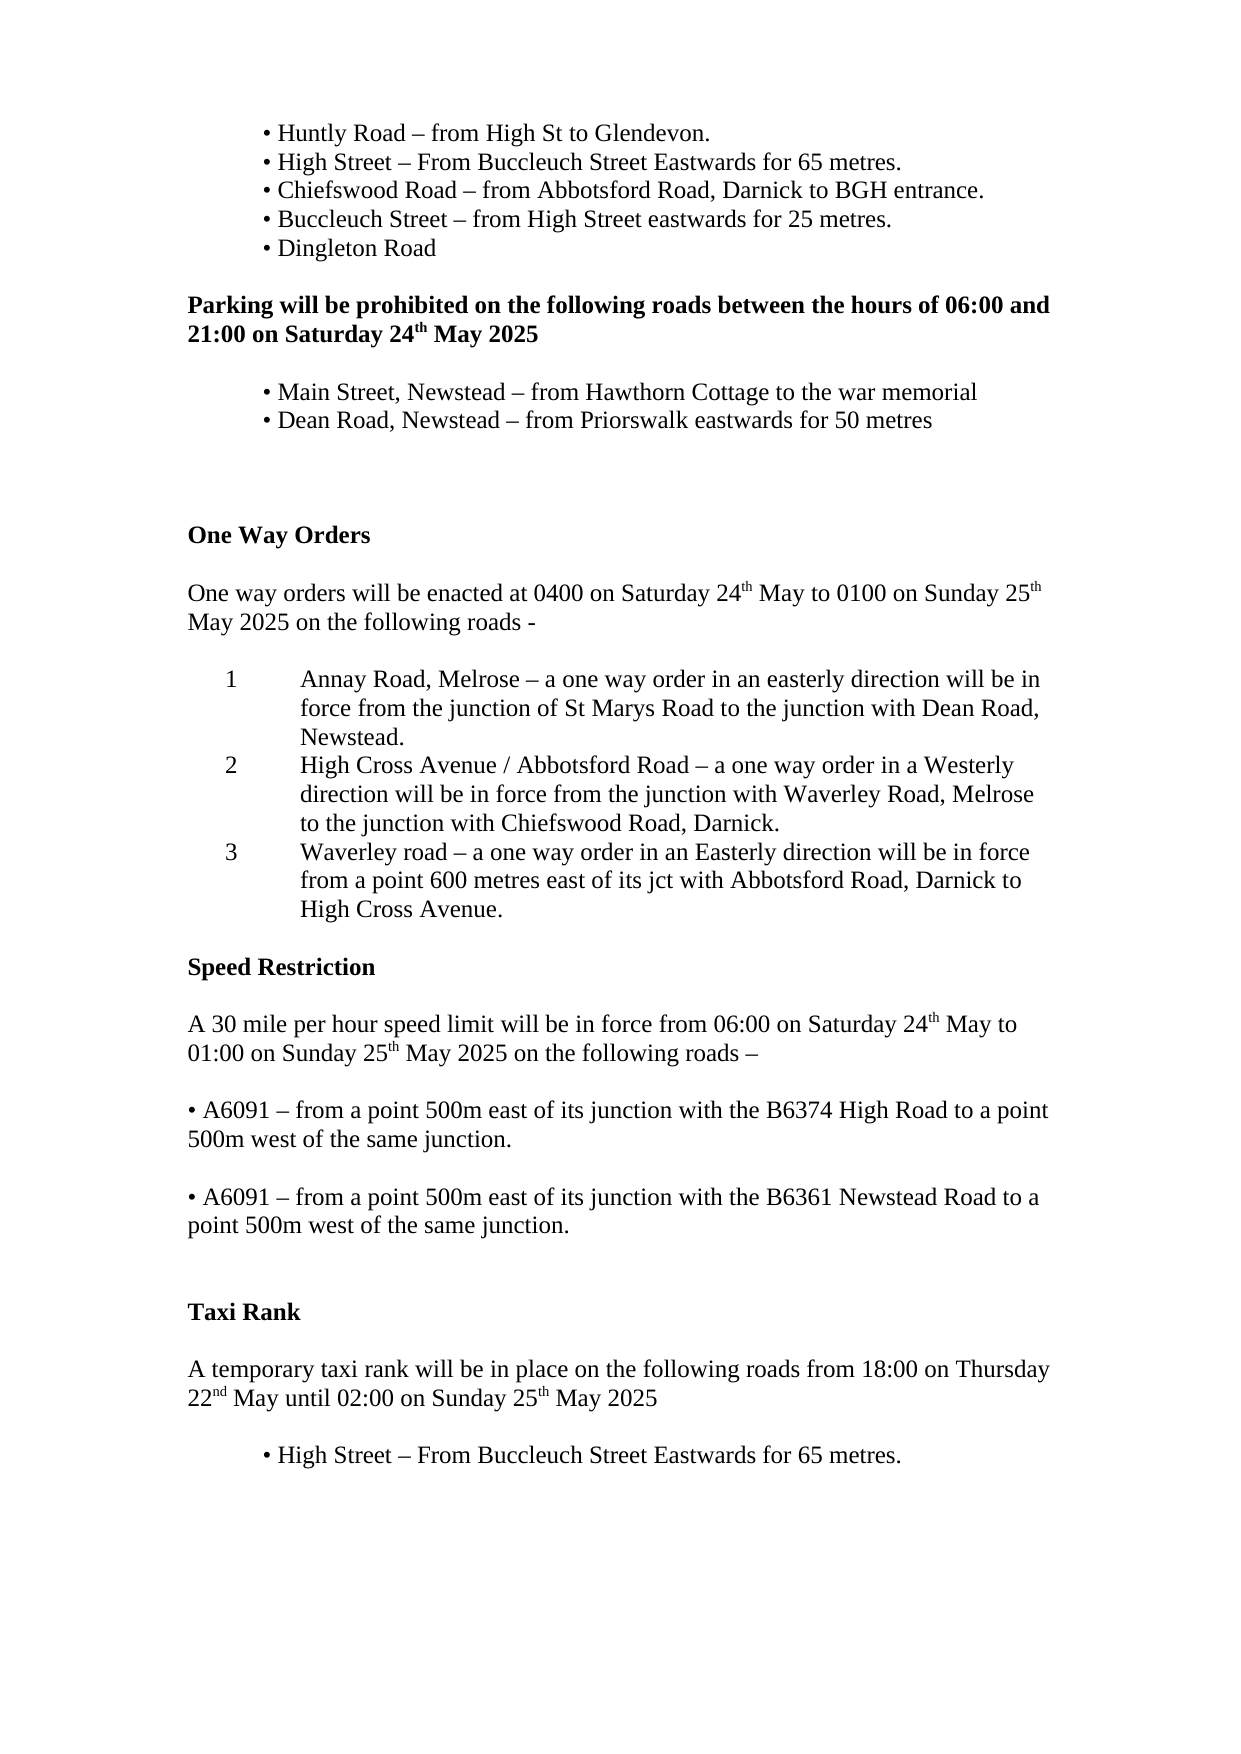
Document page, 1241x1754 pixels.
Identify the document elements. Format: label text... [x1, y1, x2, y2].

text Taxi Rank [187, 1297, 1053, 1326]
list High Cross Avenue / Abbotsford Road – a one way order in a Westerly direction will be in force from the junction with Waverley Road, Melrose to the junction with Chiefswood Road, Darnick. [225, 751, 1053, 837]
text • Dingleton Road [187, 233, 1053, 262]
text • Dean Road, Newstead – from Priorswalk eastwards for 50 metres [187, 406, 1053, 434]
text • Main Street, Newstead – from Hawthorn Cottage to the war memorial [187, 377, 1053, 406]
text One Way Orders [187, 521, 1053, 549]
text • A6091 – from a point 500m east of its junction with the B6374 High Road to a point 500m west of the same junction. [187, 1096, 1053, 1153]
text • Buccleuch Street – from High Street eastwards for 25 metres. [187, 204, 1053, 233]
list Annay Road, Melrose – a one way order in an easterly direction will be in force from the junction of St Marys Road to the junction with Dean Road, Newstead. [225, 664, 1053, 751]
text Speed Restriction [187, 952, 1053, 981]
text A temporary taxi rank will be in place on the following roads from 18:00 on Thursday 22nd May until 02:00 on Sunday 25th May 2025 [187, 1354, 1053, 1412]
text • Chiefswood Road – from Abbotsford Road, Darnick to BGH entrance. [262, 176, 1053, 204]
text • Huntly Road – from High St to Glendevon. [262, 118, 1053, 147]
list Waverley road – a one way order in an Easterly direction will be in force from a point 600 metres east of its jct with Abbotsford Road, Darnick to High Cross Avenue. [225, 837, 1053, 923]
text One way orders will be enacted at 0400 on Saturday 24th May to 0100 on Sunday 25th May 2025 on the following roads - [187, 578, 1053, 636]
text • High Street – From Buccleuch Street Eastwards for 65 metres. [262, 147, 1053, 176]
text Parking will be prohibited on the following roads between the hours of 06:00 and 21:00 on Saturday 24th May 2025 [187, 291, 1053, 348]
text • High Street – From Buccleuch Street Eastwards for 65 metres. [262, 1441, 1053, 1469]
text • A6091 – from a point 500m east of its junction with the B6361 Newstead Road to a point 500m west of the same junction. [187, 1182, 1053, 1239]
text A 30 mile per hour speed limit will be in force from 06:00 on Saturday 24th May to 01:00 on Sunday 25th May 2025 on the following roads – [187, 1009, 1053, 1067]
